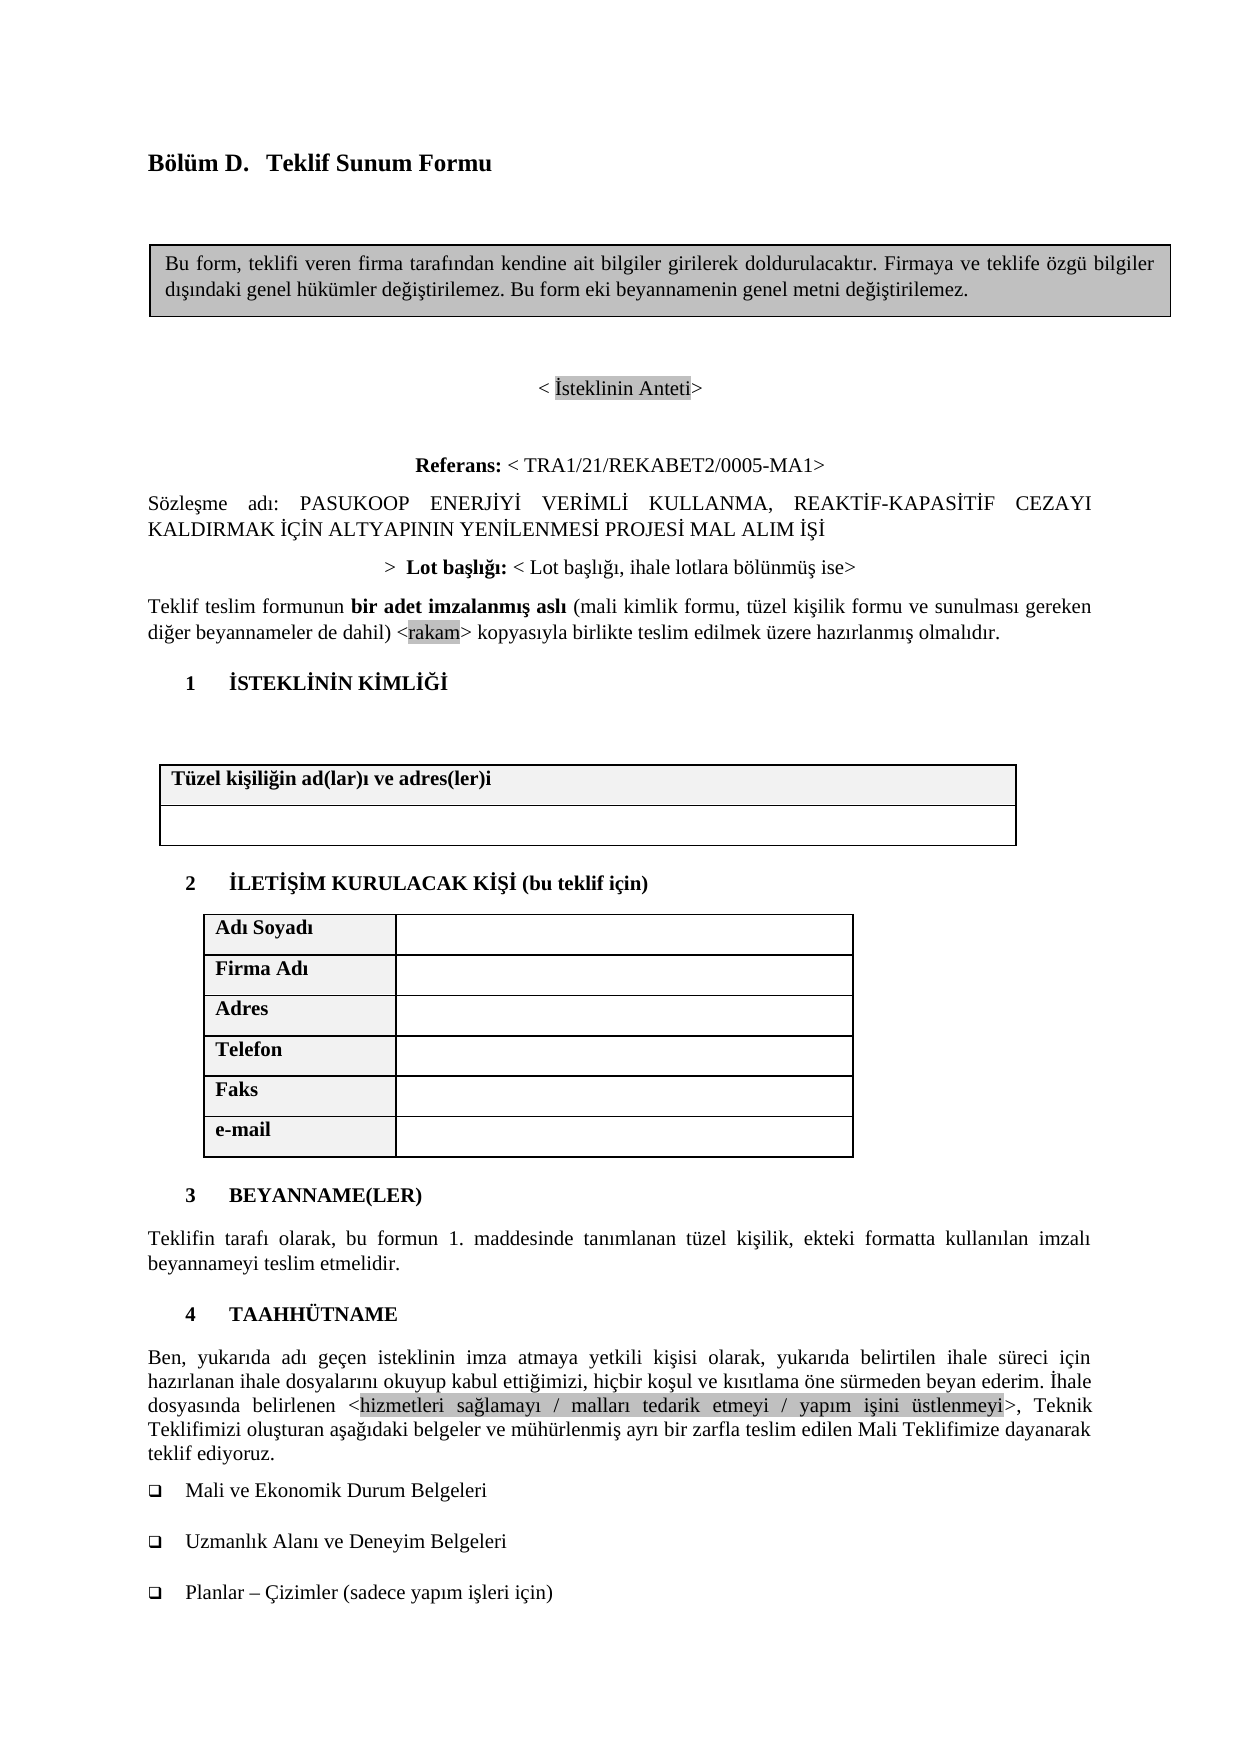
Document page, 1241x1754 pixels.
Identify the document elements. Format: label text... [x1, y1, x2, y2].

table_header Adı Soyadı [205, 915, 395, 954]
text Sözleşme adı: PASUKOOP ENERJİYİ VERİMLİ KULLANMA, REAKTİF-KAPASİTİF CEZAYI KALDIRMAK İÇİN ALTYAPININ YENİLENMESİ PROJESİ MAL ALIM İŞİ [148, 491, 1093, 541]
text Teklif teslim formunun bir adet imzalanmış aslı (mali kimlik formu, tüzel kişilik formu ve sunulması gereken diğer beyannameler de dahil) <rakam> kopyasıyla birlikte teslim edilmek üzere hazırlanmış olmalıdır. [148, 594, 1093, 644]
list Planlar – Çizimler (sadece yapım işleri için) [148, 1579, 1093, 1604]
table_cell e-mail [205, 1117, 395, 1156]
list Uzmanlık Alanı ve Deneyim Belgeleri [148, 1529, 1093, 1553]
table_cell [397, 1117, 852, 1156]
text Bölüm D. Teklif Sunum Formu [148, 148, 1093, 176]
list İLETİŞİM KURULACAK KİŞİ (bu teklif için) [185, 871, 1093, 895]
table_header [397, 915, 852, 954]
title < İsteklinin Anteti> [691, 376, 1093, 400]
list TAAHHÜTNAME [185, 1302, 1093, 1326]
title < İsteklinin Anteti> [148, 376, 555, 400]
text Ben, yukarıda adı geçen isteklinin imza atmaya yetkili kişisi olarak, yukarıda belirtilen ihale süreci için hazırlanan ihale dosyalarını okuyup kabul ettiğimizi, hiçbir koşul ve kısıtlama öne sürmeden beyan ederim. İhale dosyasında belirlenen <hizmetleri sağlamayı / malları tedarik etmeyi / yapım işini üstlenmeyi>, Teknik Teklifimizi oluşturan aşağıdaki belgeler ve mühürlenmiş ayrı bir zarfla teslim edilen Mali Teklifimize dayanarak teklif ediyoruz. [148, 1345, 1093, 1465]
text Teklifin tarafı olarak, bu formun 1. maddesinde tanımlanan tüzel kişilik, ekteki formatta kullanılan imzalı beyannameyi teslim etmelidir. [148, 1225, 1093, 1275]
table_cell Firma Adı [205, 956, 395, 994]
title Referans: < TRA1/21/REKABET2/0005-MA1> [148, 452, 1093, 477]
table_cell Adres [205, 996, 395, 1035]
table_header Tüzel kişiliğin ad(lar)ı ve adres(ler)i [161, 766, 1015, 804]
table_cell [397, 1077, 852, 1116]
list BEYANNAME(LER) [185, 1183, 1093, 1207]
title > Lot başlığı: < Lot başlığı, ihale lotlara bölünmüş ise> [148, 555, 1093, 579]
list Mali ve Ekonomik Durum Belgeleri [148, 1478, 1093, 1502]
table_cell [161, 806, 1015, 844]
table_cell Telefon [205, 1037, 395, 1075]
table_cell [397, 956, 852, 994]
table_cell [397, 996, 852, 1035]
table_cell [397, 1037, 852, 1075]
list İSTEKLİNİN KİMLİĞİ [185, 671, 1093, 695]
table_cell Faks [205, 1077, 395, 1116]
